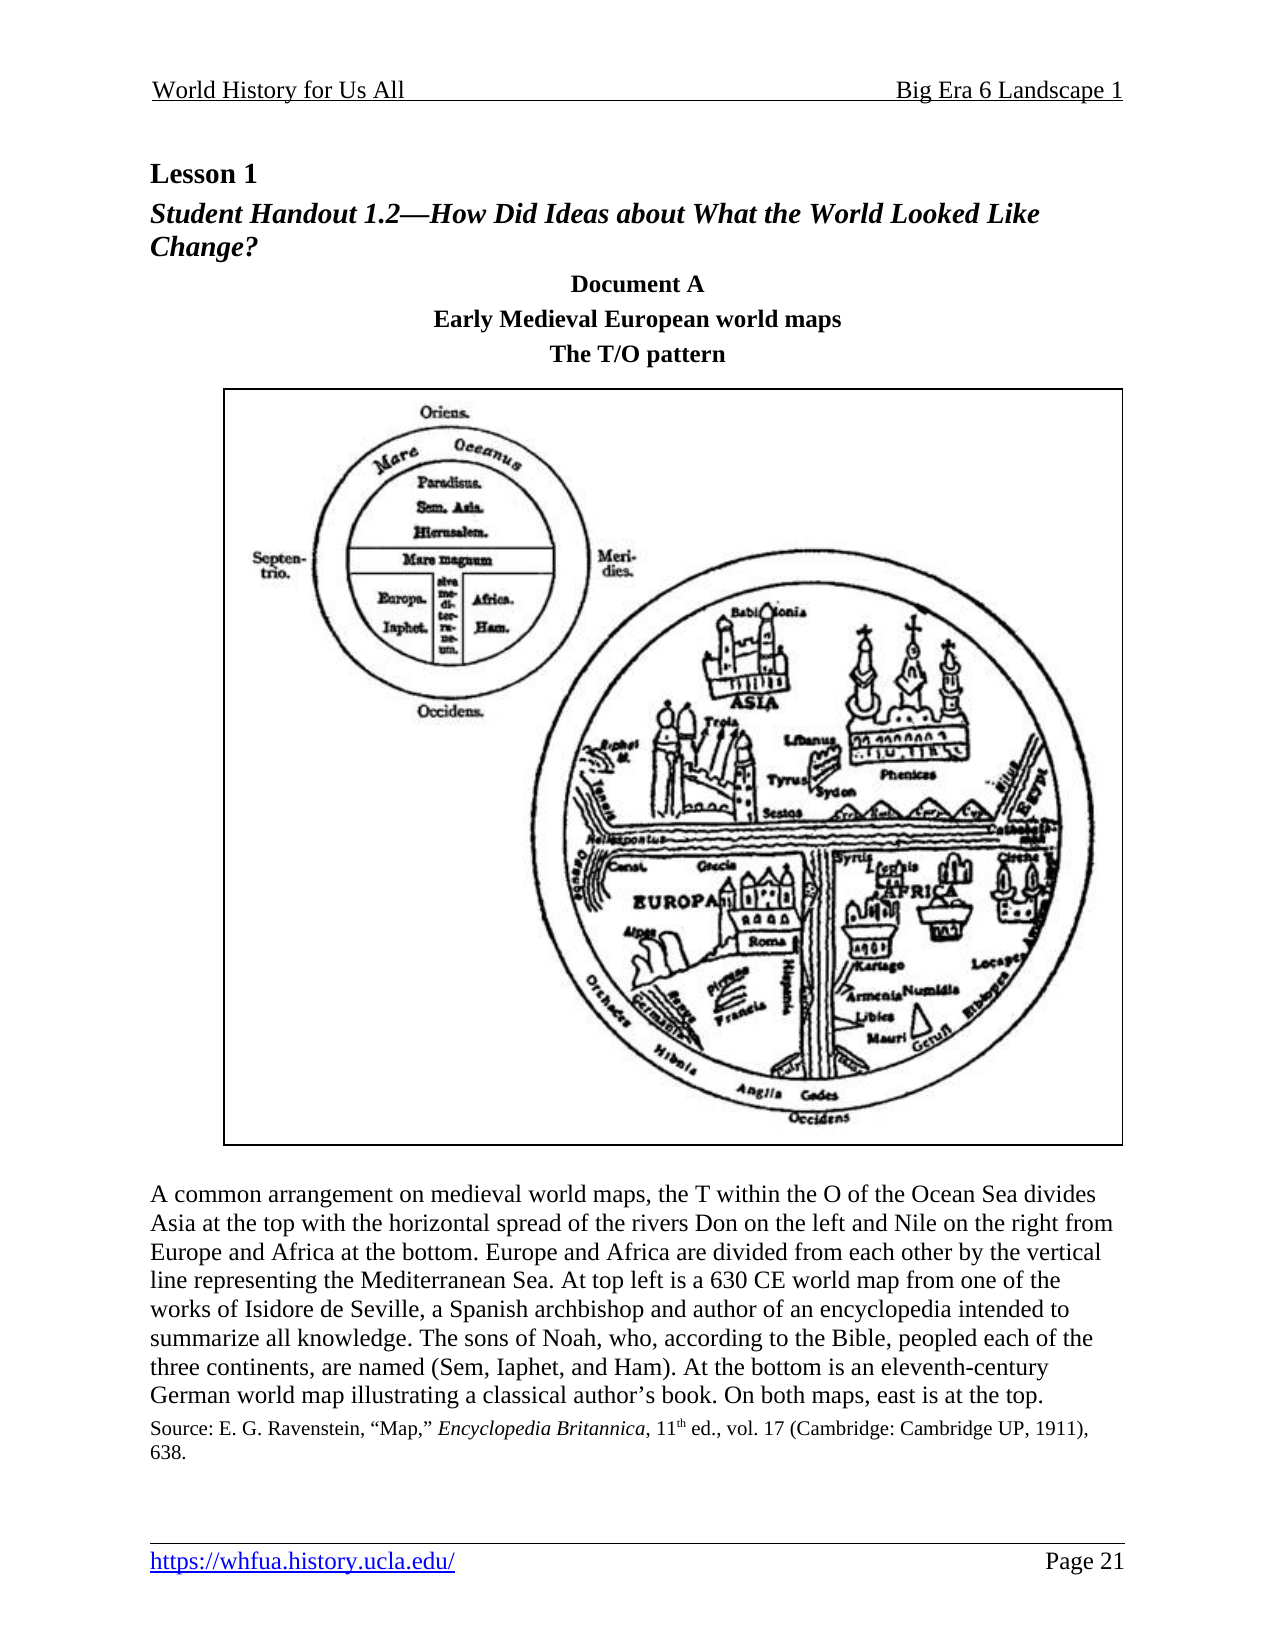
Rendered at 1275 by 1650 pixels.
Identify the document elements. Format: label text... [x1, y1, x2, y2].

text Document A [150, 269, 1125, 298]
text Early Medieval European world maps [150, 304, 1125, 333]
text The T/O pattern [150, 339, 1125, 368]
text A common arrangement on medieval world maps, the T within the O of the Ocean Sea divides Asia at the top with the horizontal spread of the rivers Don on the left and Nile on the right from Europe and Africa at the bottom. Europe and Africa are divided from each other by the vertical line representing the Mediterranean Sea. At top left is a 630 CE world map from one of the works of Isidore de Seville, a Spanish archbishop and author of an encyclopedia intended to summarize all knowledge. The sons of Noah, who, according to the Bible, peopled each of the three continents, are named (Sem, Iaphet, and Ham). At the bottom is an eleventh-century German world map illustrating a classical author’s book. On both maps, east is at the top. [150, 1179, 1125, 1409]
picture [225, 390, 1122, 1144]
text Student Handout 1.2—How Did Ideas about What the World Looked Like Change? [150, 196, 1125, 263]
text Lesson 1 [150, 156, 1125, 190]
text Source: E. G. Ravenstein, “Map,” Encyclopedia Britannica, 11th ed., vol. 17 (Cambridge: Cambridge UP, 1911), 638. [150, 1416, 1125, 1464]
